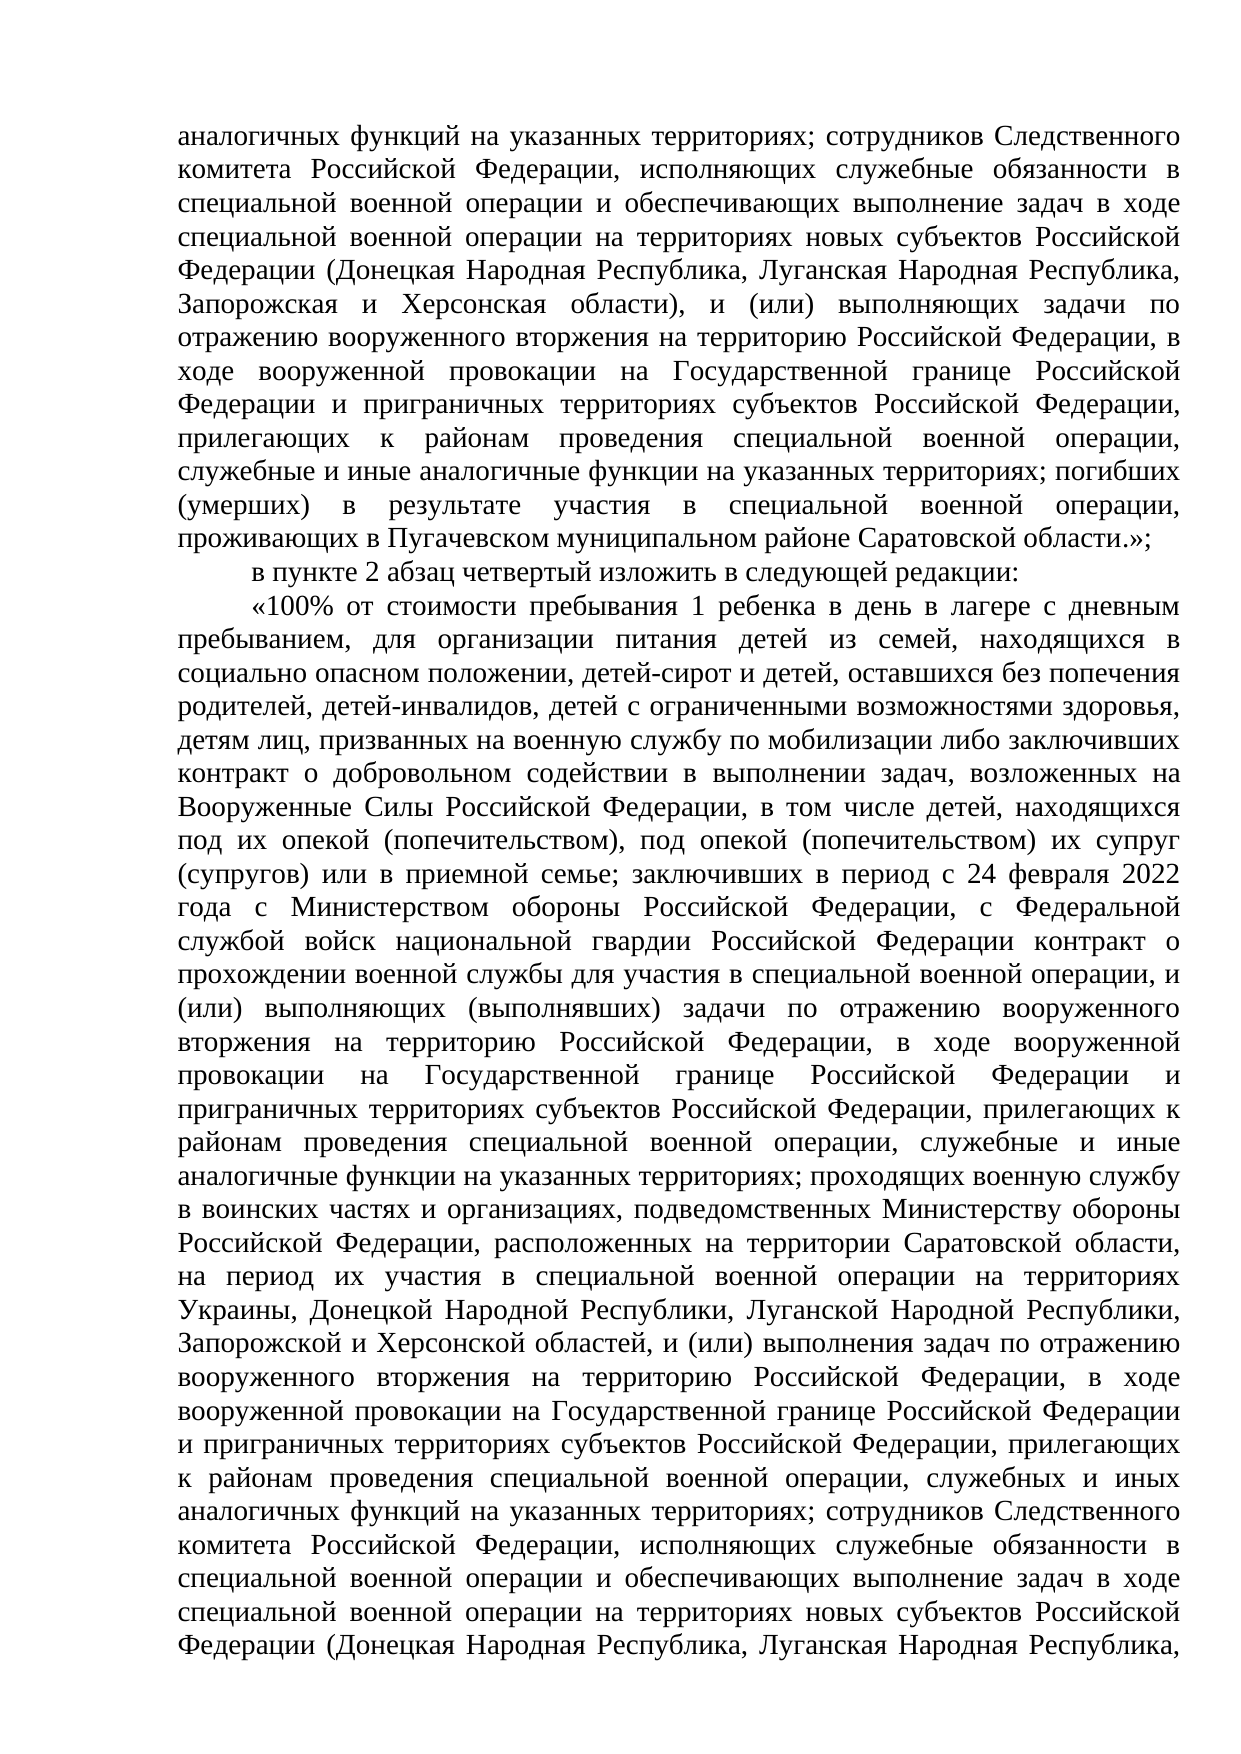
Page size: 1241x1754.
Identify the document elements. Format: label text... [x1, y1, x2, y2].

text в пункте 2 абзац четвертый изложить в следующей редакции: [177, 554, 1181, 588]
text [177, 118, 1181, 554]
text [177, 588, 1181, 1661]
